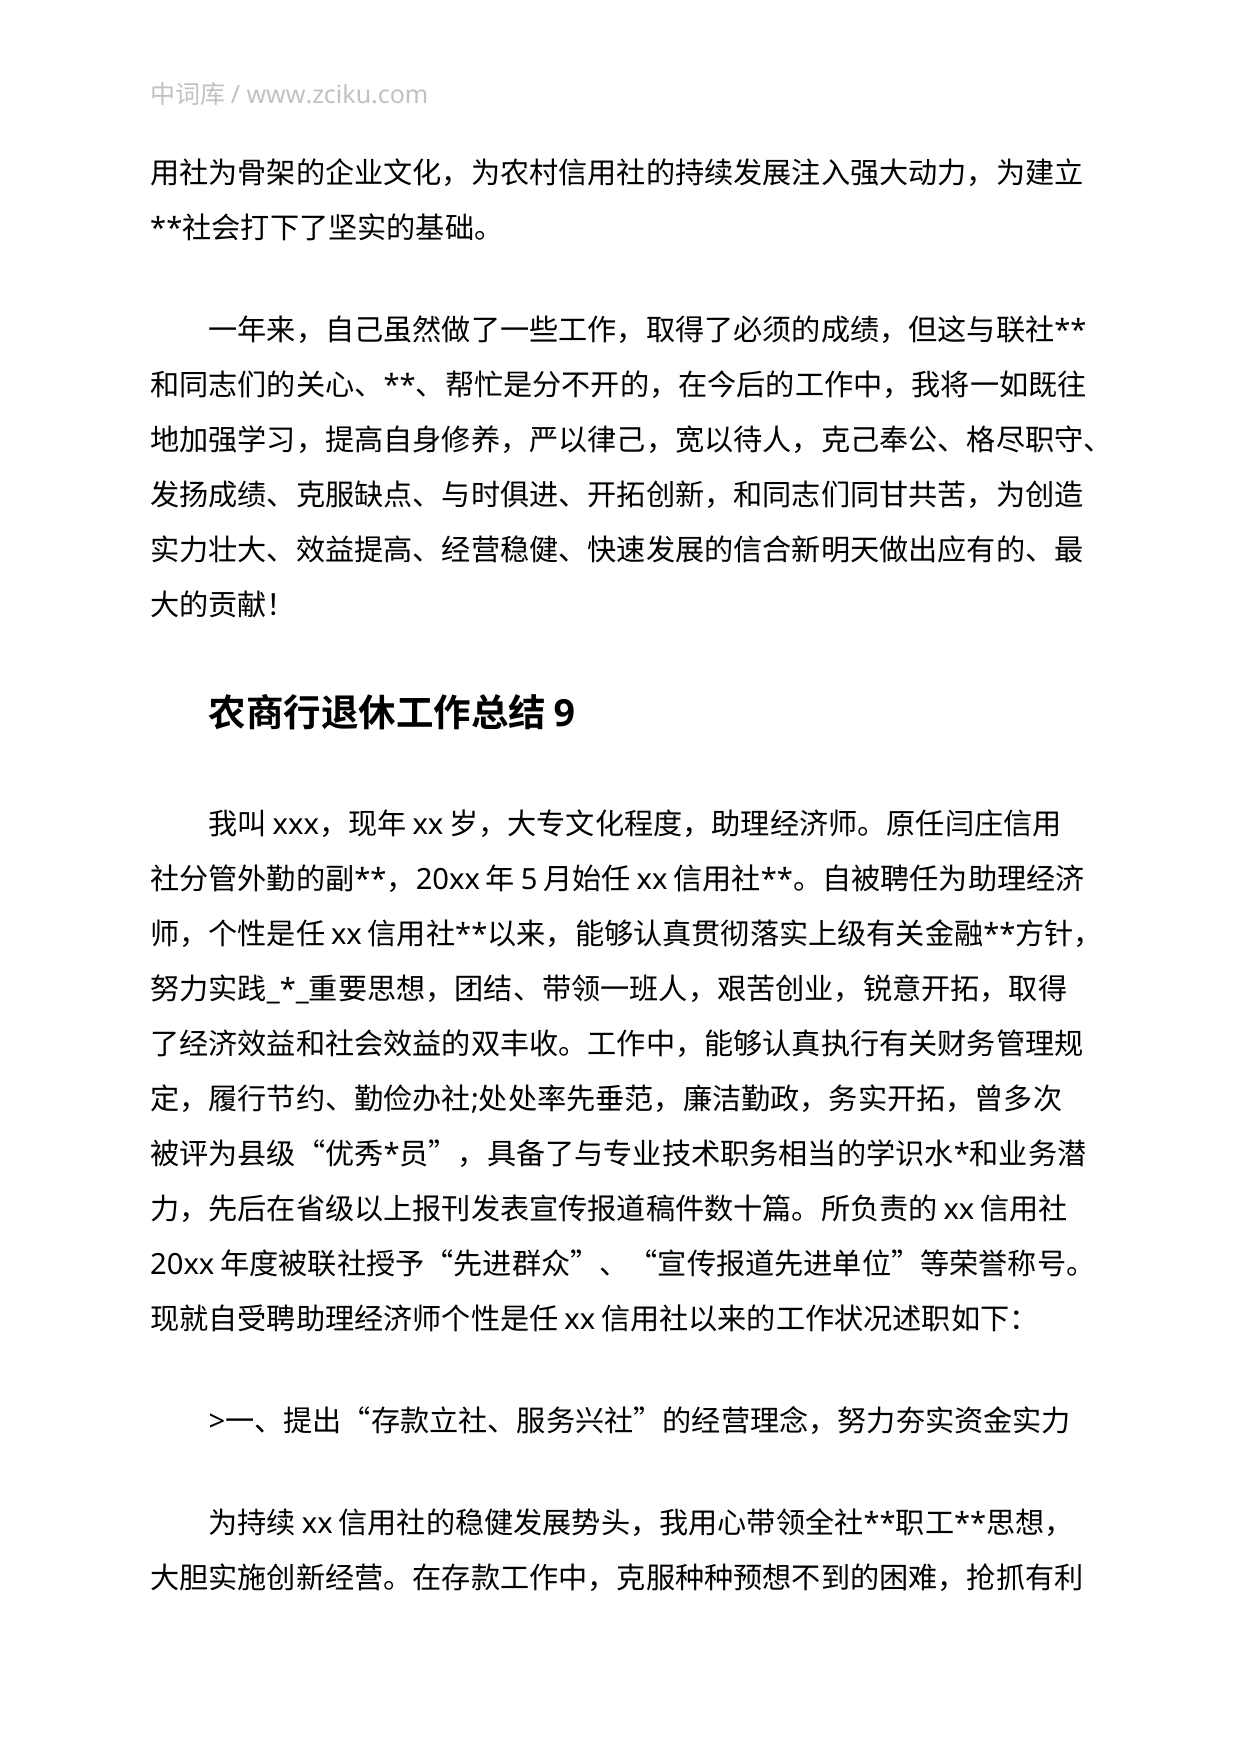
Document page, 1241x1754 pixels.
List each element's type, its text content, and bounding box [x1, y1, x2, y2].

text 农商行退休工作总结9 [150, 683, 1090, 738]
text 我叫xxx，现年xx岁，大专文化程度，助理经济师。原任闫庄信用社分管外勤的副**，20xx年5月始任xx信用社**。自被聘任为助理经济师，个性是任xx信用社**以来，能够认真贯彻落实上级有关金融**方针，努力实践_*_重要思想，团结、带领一班人，艰苦创业，锐意开拓，取得了经济效益和社会效益的双丰收。工作中，能够认真执行有关财务管理规定，履行节约、勤俭办社;处处率先垂范，廉洁勤政，务实开拓，曾多次被评为县级“优秀*员”，具备了与专业技术职务相当的学识水*和业务潜力，先后在省级以上报刊发表宣传报道稿件数十篇。所负责的xx信用社20xx年度被联社授予“先进群众”、“宣传报道先进单位”等荣誉称号。现就自受聘助理经济师个性是任xx信用社以来的工作状况述职如下： [150, 801, 1090, 1338]
text 一年来，自己虽然做了一些工作，取得了必须的成绩，但这与联社**和同志们的关心、**、帮忙是分不开的，在今后的工作中，我将一如既往地加强学习，提高自身修养，严以律己，宽以待人，克己奉公、格尽职守、发扬成绩、克服缺点、与时俱进、开拓创新，和同志们同甘共苦，为创造实力壮大、效益提高、经营稳健、快速发展的信合新明天做出应有的、最大的贡献！ [150, 307, 1090, 624]
text >一、提出“存款立社、服务兴社”的经营理念，努力夯实资金实力 [150, 1398, 1090, 1440]
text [150, 150, 1090, 247]
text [150, 1500, 1090, 1597]
